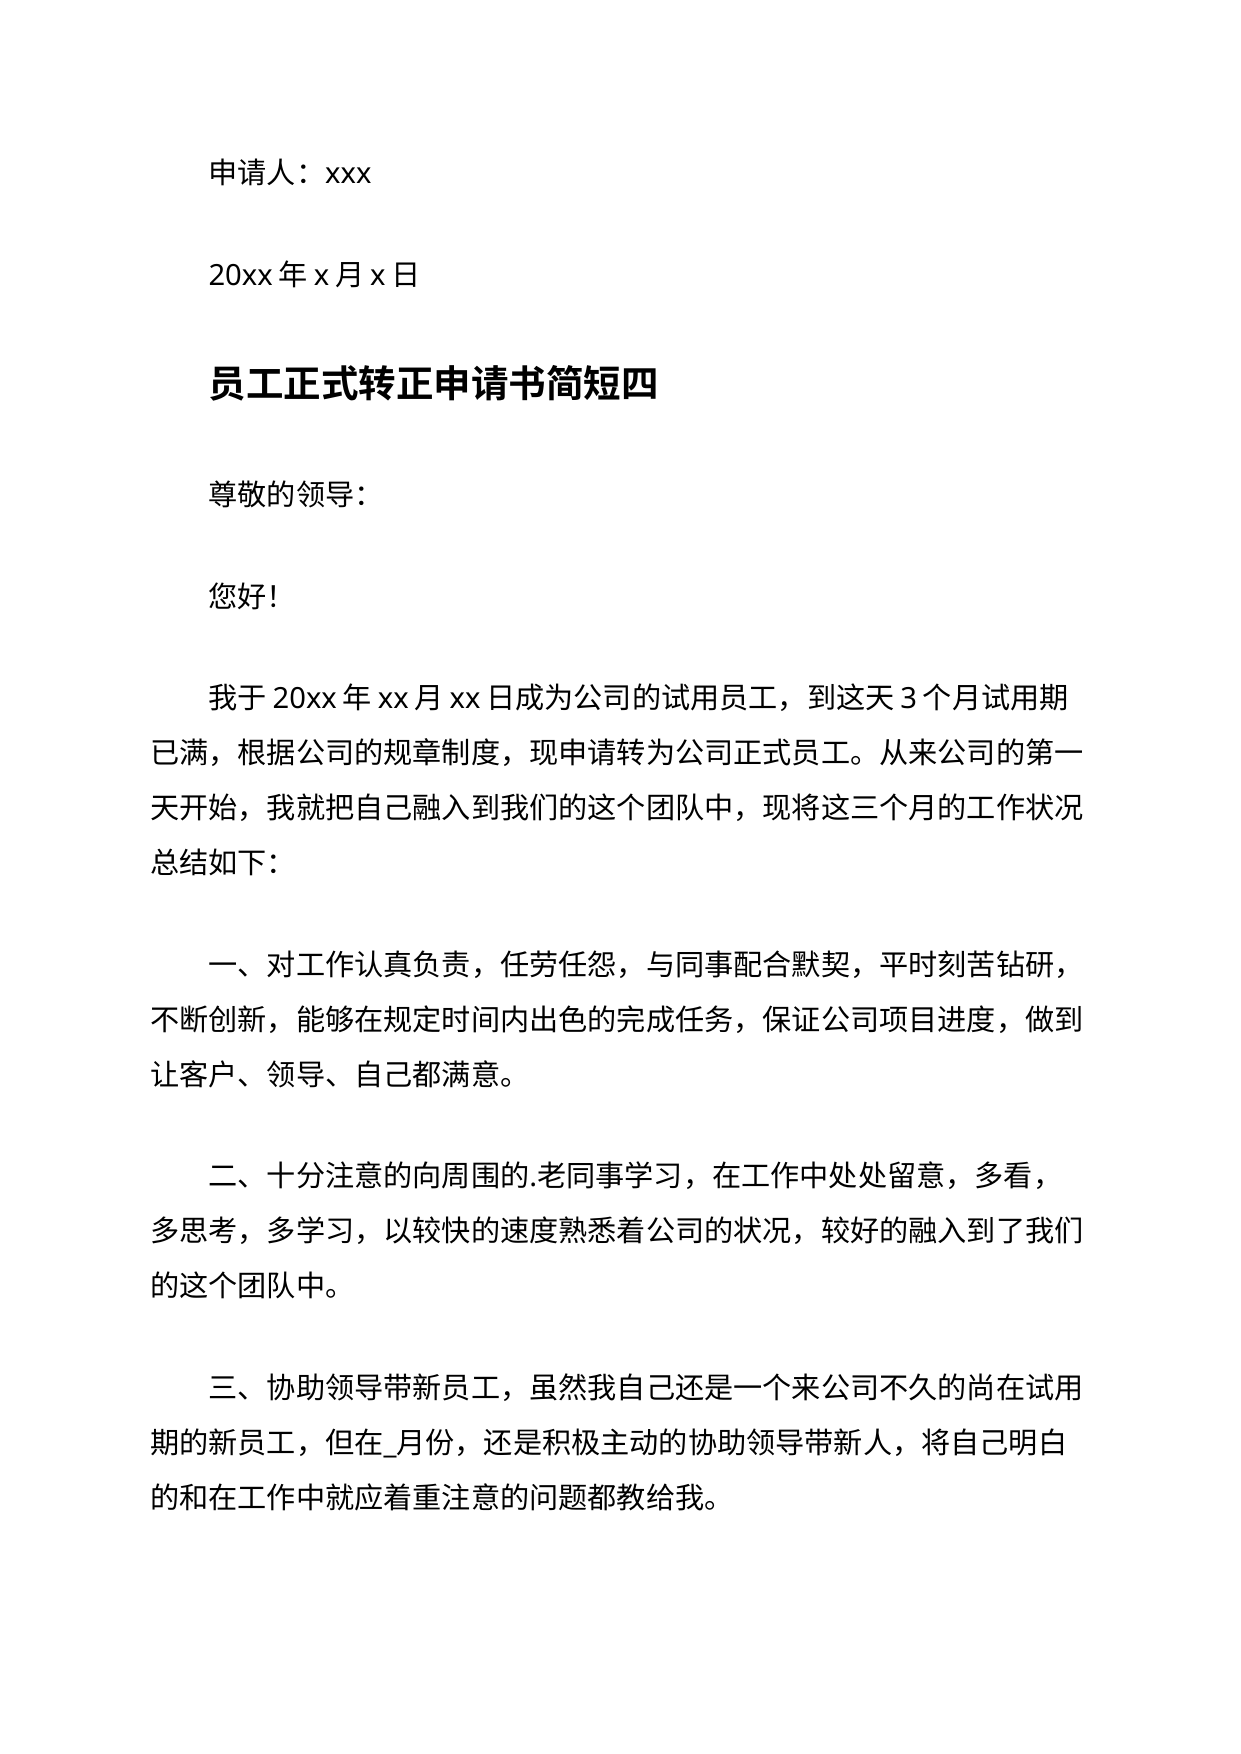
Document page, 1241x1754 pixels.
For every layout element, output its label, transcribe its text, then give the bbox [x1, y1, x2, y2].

text 20xx年x月x日 [150, 252, 1090, 294]
text 您好！ [150, 573, 1090, 615]
text 三、协助领导带新员工，虽然我自己还是一个来公司不久的尚在试用期的新员工，但在_月份，还是积极主动的协助领导带新人，将自己明白的和在工作中就应着重注意的问题都教给我。 [150, 1365, 1090, 1517]
text 我于20xx年xx月xx日成为公司的试用员工，到这天3个月试用期已满，根据公司的规章制度，现申请转为公司正式员工。从来公司的第一天开始，我就把自己融入到我们的这个团队中，现将这三个月的工作状况总结如下： [150, 675, 1090, 882]
text 一、对工作认真负责，任劳任怨，与同事配合默契，平时刻苦钻研，不断创新，能够在规定时间内出色的完成任务，保证公司项目进度，做到让客户、领导、自己都满意。 [150, 941, 1090, 1093]
text 员工正式转正申请书简短四 [150, 354, 1090, 408]
text 尊敬的领导： [150, 471, 1090, 514]
text 二、十分注意的向周围的.老同事学习，在工作中处处留意，多看，多思考，多学习，以较快的速度熟悉着公司的状况，较好的融入到了我们的这个团队中。 [150, 1153, 1090, 1305]
text 申请人：xxx [150, 150, 1090, 192]
